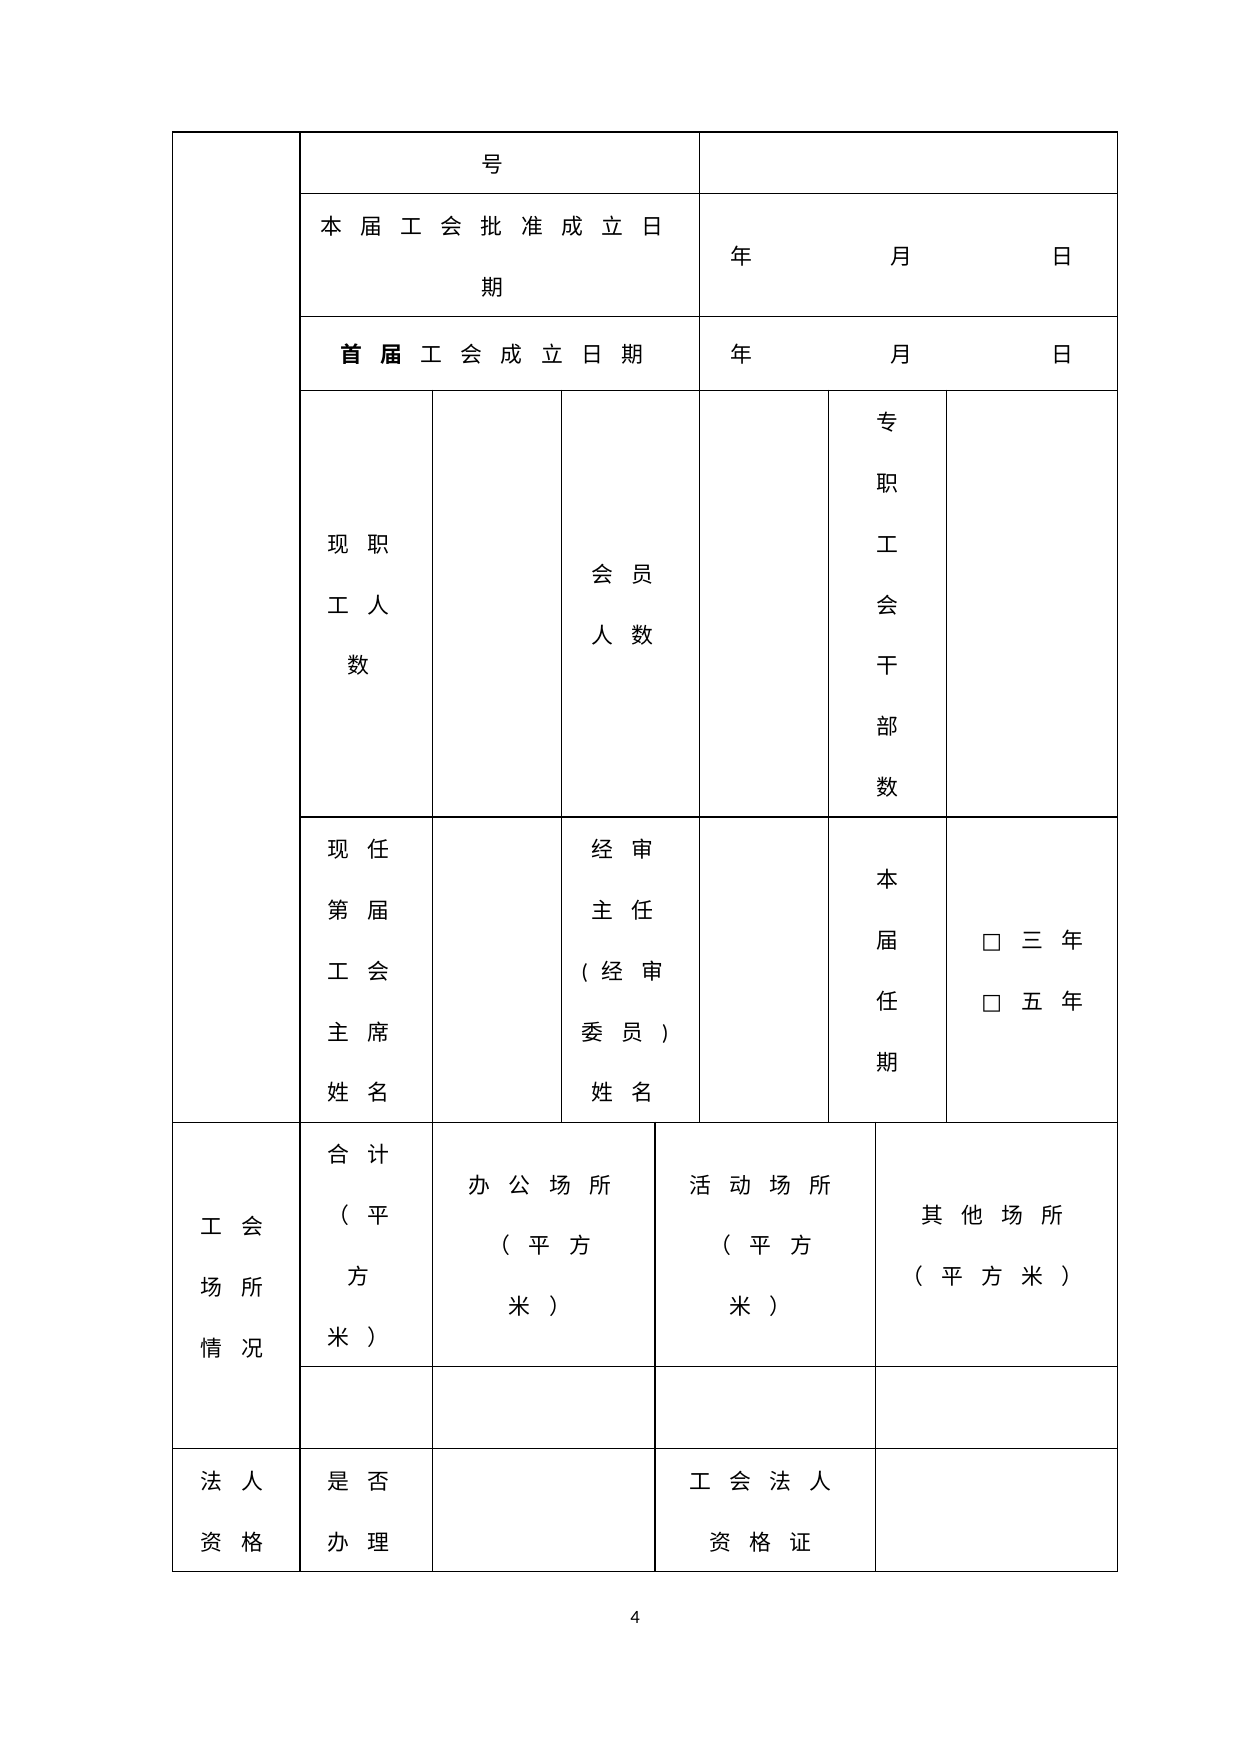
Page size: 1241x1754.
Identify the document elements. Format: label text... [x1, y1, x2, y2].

table_cell [656, 1367, 875, 1448]
table_cell 年 月 日 [700, 317, 1117, 389]
table_cell 法人资格登记情况 [173, 1449, 299, 1571]
table_cell 本届工会成立审批文号 [301, 133, 699, 193]
table_cell 其他场所 （平方米） [876, 1123, 1117, 1366]
table_cell [700, 391, 828, 816]
table_cell [433, 818, 561, 1122]
table_cell 本届任期 [829, 818, 946, 1122]
table_cell [876, 1367, 1117, 1448]
table_cell 活动场所 （平方米） [656, 1123, 875, 1366]
table_cell 会员人数 [562, 391, 699, 816]
table_cell 是否办理过工会法人资格证 [301, 1449, 432, 1571]
table_cell 经审主任(经审委员)姓名 [562, 818, 699, 1122]
table_cell □三年 □五年 [947, 818, 1117, 1122]
table_cell 首届工会成立日期 [301, 317, 699, 389]
table_cell 办公场所 （平方米） [433, 1123, 654, 1366]
table_cell 合计 （平方米） [301, 1123, 432, 1366]
table_cell 专职工会干部数 [829, 391, 946, 816]
table_cell [433, 391, 561, 816]
table_cell [433, 1449, 654, 1571]
table_cell [700, 133, 1117, 193]
table_cell [947, 391, 1117, 816]
table_cell [700, 818, 828, 1122]
table_cell 现任第届 工会主席姓名 [301, 818, 432, 1122]
table_cell [876, 1449, 1117, 1571]
table_cell 工会场所情况 [173, 1123, 299, 1448]
table_cell 年 月 日 [700, 194, 1117, 316]
table_cell 工会法人资格证 号码 [656, 1449, 875, 1571]
table_cell [301, 1367, 432, 1448]
table_cell 本届工会批准成立日期 [301, 194, 699, 316]
table_cell [433, 1367, 654, 1448]
table_cell 现职工人数 [301, 391, 432, 816]
